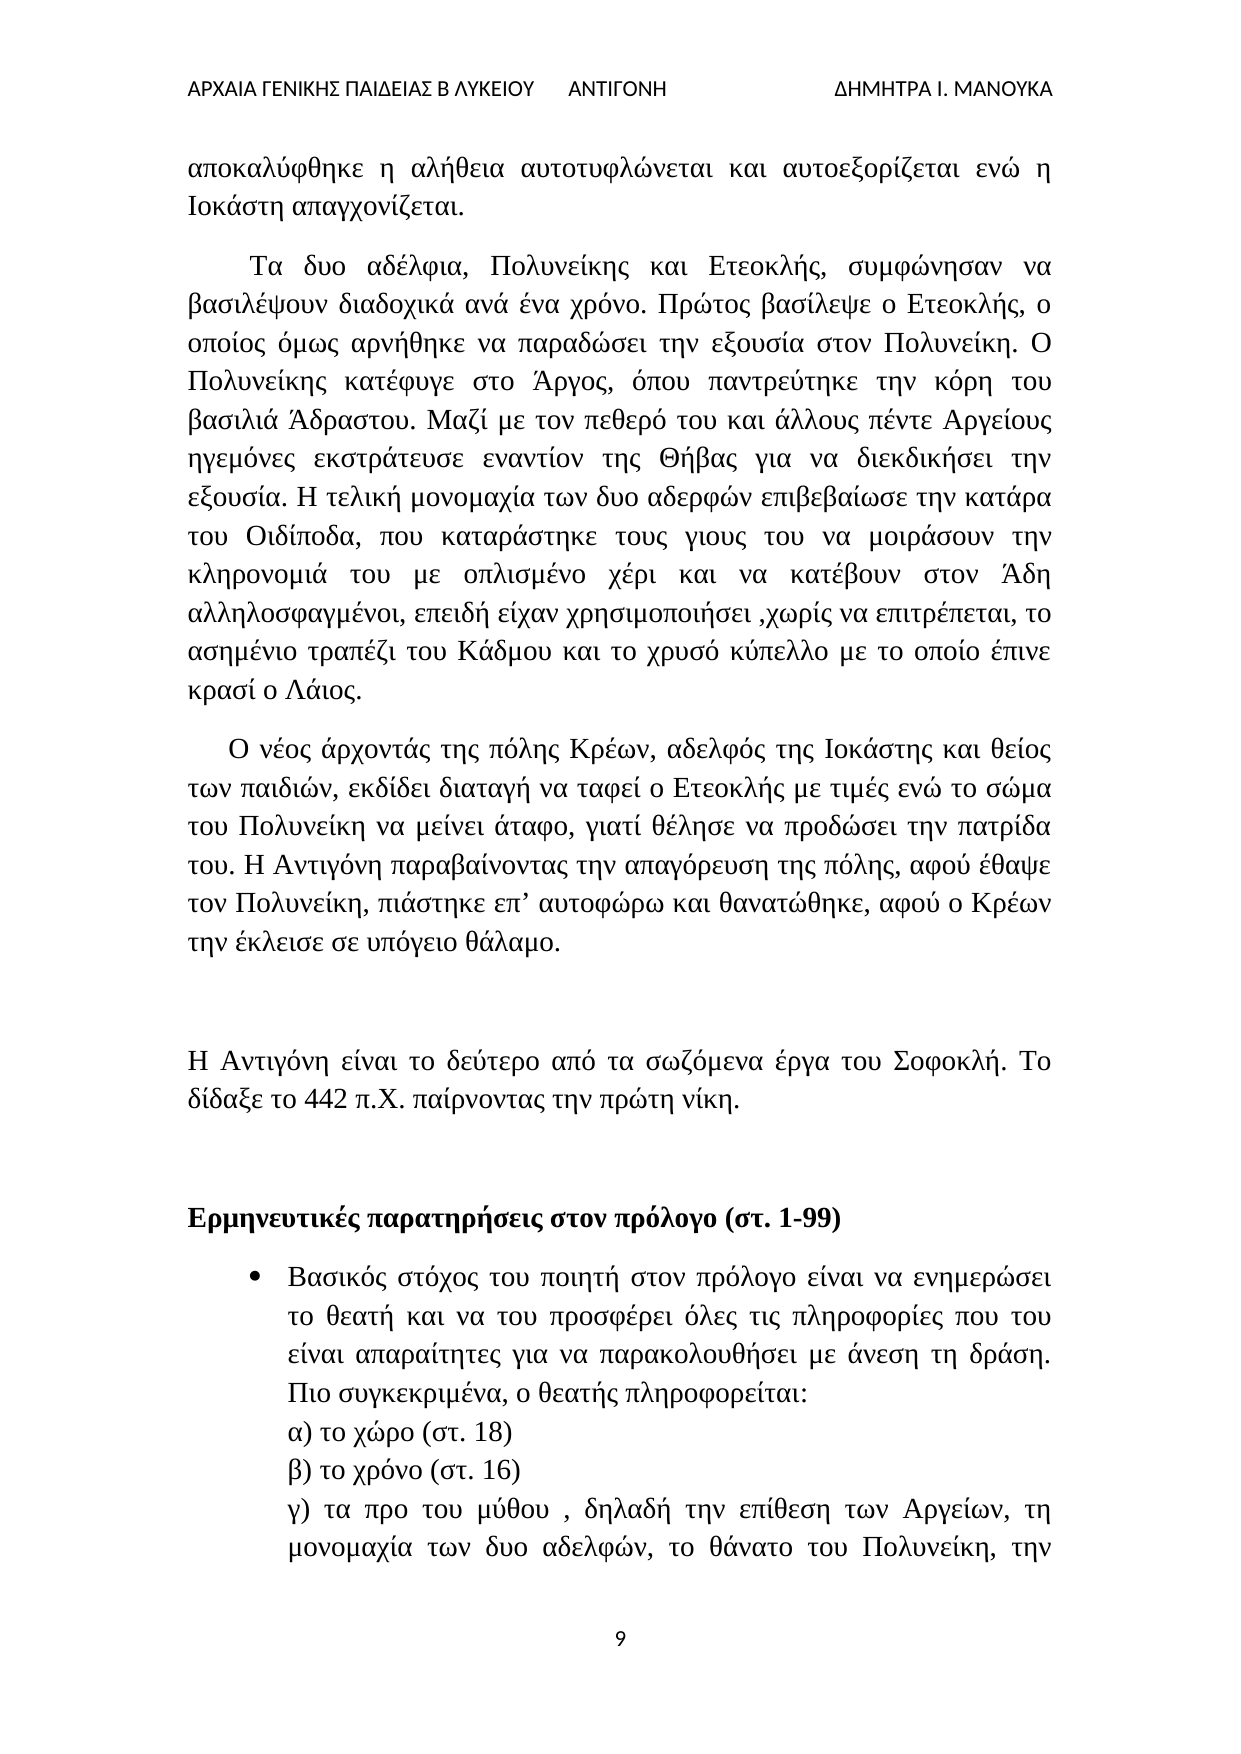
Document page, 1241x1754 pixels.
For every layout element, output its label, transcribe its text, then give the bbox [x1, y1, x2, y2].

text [187, 150, 1053, 222]
list α) το χώρο (στ. 18) [287, 1414, 1053, 1447]
list Βασικός στόχος του ποιητή στον πρόλογο είναι να ενημερώσει το θεατή και να του προσφέρει όλες τις πληροφορίες που του είναι απαραίτητες για να παρακολουθήσει με άνεση τη δράση. Πιο συγκεκριμένα, ο θεατής πληροφορείται: [250, 1259, 1053, 1409]
text Ερμηνευτικές παρατηρήσεις στον πρόλογο (στ. 1-99) [187, 1200, 1053, 1233]
text Η Αντιγόνη είναι το δεύτερο από τα σωζόμενα έργα του Σοφοκλή. Το δίδαξε το 442 π.Χ. παίρνοντας την πρώτη νίκη. [187, 1043, 1053, 1115]
list β) το χρόνο (στ. 16) [287, 1452, 1053, 1486]
text Τα δυο αδέλφια, Πολυνείκης και Ετεοκλής, συμφώνησαν να βασιλέψουν διαδοχικά ανά ένα χρόνο. Πρώτος βασίλεψε ο Ετεοκλής, ο οποίος όμως αρνήθηκε να παραδώσει την εξουσία στον Πολυνείκη. Ο Πολυνείκης κατέφυγε στο Άργος, όπου παντρεύτηκε την κόρη του βασιλιά Άδραστου. Μαζί με τον πεθερό του και άλλους πέντε Αργείους ηγεμόνες εκστράτευσε εναντίον της Θήβας για να διεκδικήσει την εξουσία. Η τελική μονομαχία των δυο αδερφών επιβεβαίωσε την κατάρα του Οιδίποδα, που καταράστηκε τους γιους του να μοιράσουν την κληρονομιά του με οπλισμένο χέρι και να κατέβουν στον Άδη αλληλοσφαγμένοι, επειδή είχαν χρησιμοποιήσει ,χωρίς να επιτρέπεται, το ασημένιο τραπέζι του Κάδμου και το χρυσό κύπελλο με το οποίο έπινε κρασί ο Λάιος. [187, 248, 1053, 705]
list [287, 1491, 1053, 1563]
text Ο νέος άρχοντάς της πόλης Κρέων, αδελφός της Ιοκάστης και θείος των παιδιών, εκδίδει διαταγή να ταφεί ο Ετεοκλής με τιμές ενώ το σώμα του Πολυνείκη να μείνει άταφο, γιατί θέλησε να προδώσει την πατρίδα του. Η Αντιγόνη παραβαίνοντας την απαγόρευση της πόλης, αφού έθαψε τον Πολυνείκη, πιάστηκε επ’ αυτοφώρω και θανατώθηκε, αφού ο Κρέων την έκλεισε σε υπόγειο θάλαμο. [187, 731, 1053, 957]
